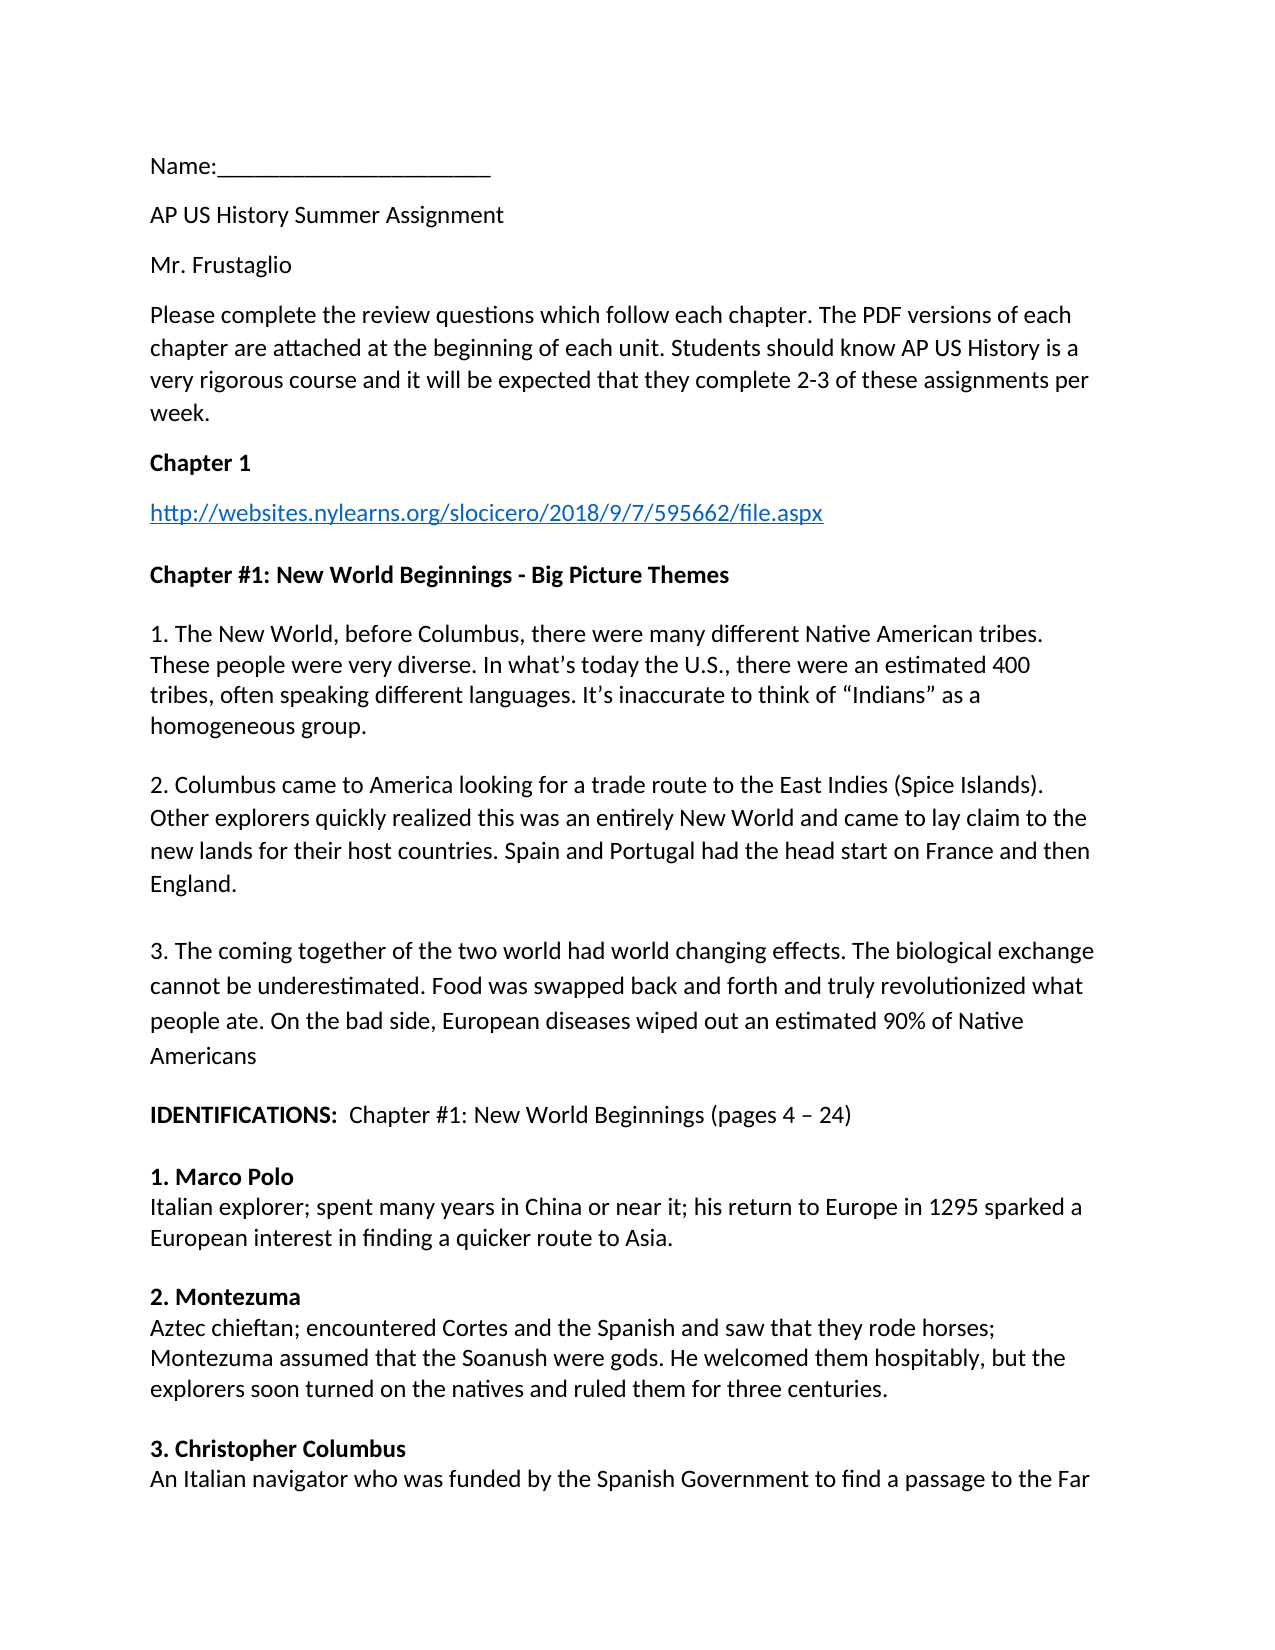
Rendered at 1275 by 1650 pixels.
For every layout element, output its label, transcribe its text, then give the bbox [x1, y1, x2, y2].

text 1. The New World, before Columbus, there were many different Native American tribes. These people were very diverse. In what’s today the U.S., there were an estimated 400 tribes, often speaking different languages. It’s inaccurate to think of “Indians” as a homogeneous group. [150, 618, 1100, 741]
text AP US History Summer Assignment [150, 199, 1125, 230]
subtitle Chapter #1: New World Beginnings - Big Picture Themes [150, 559, 1100, 589]
text Please complete the review questions which follow each chapter. The PDF versions of each chapter are attached at the beginning of each unit. Students should know AP US History is a very rigorous course and it will be expected that they complete 2-3 of these assignments per week. [150, 299, 1125, 428]
text 2. Columbus came to America looking for a trade route to the East Indies (Spice Islands). Other explorers quickly realized this was an entirely New World and came to lay claim to the new lands for their host countries. Spain and Portugal had the head start on France and then England. [150, 770, 1100, 899]
text 2. Montezuma Aztec chieftan; encountered Cortes and the Spanish and saw that they rode horses; Montezuma assumed that the Soanush were gods. He welcomed them hospitably, but the explorers soon turned on the natives and ruled them for three centuries. [150, 1281, 1125, 1403]
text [150, 1433, 1125, 1494]
text Mr. Frustaglio [150, 249, 1125, 280]
text IDENTIFICATIONS: Chapter #1: New World Beginnings (pages 4 – 24) 1. Marco Polo Italian explorer; spent many years in China or near it; his return to Europe in 1295 sparked a European interest in finding a quicker route to Asia. [150, 1100, 1125, 1252]
text Name:______________________ [150, 150, 1125, 181]
text 3. The coming together of the two world had world changing effects. The biological exchange cannot be underestimated. Food was swapped back and forth and truly revolutionized what people ate. On the bad side, European diseases wiped out an estimated 90% of Native Americans [150, 931, 1125, 1071]
text http://websites.nylearns.org/slocicero/2018/9/7/595662/file.aspx [150, 497, 1125, 527]
text Chapter 1 [150, 447, 1125, 478]
